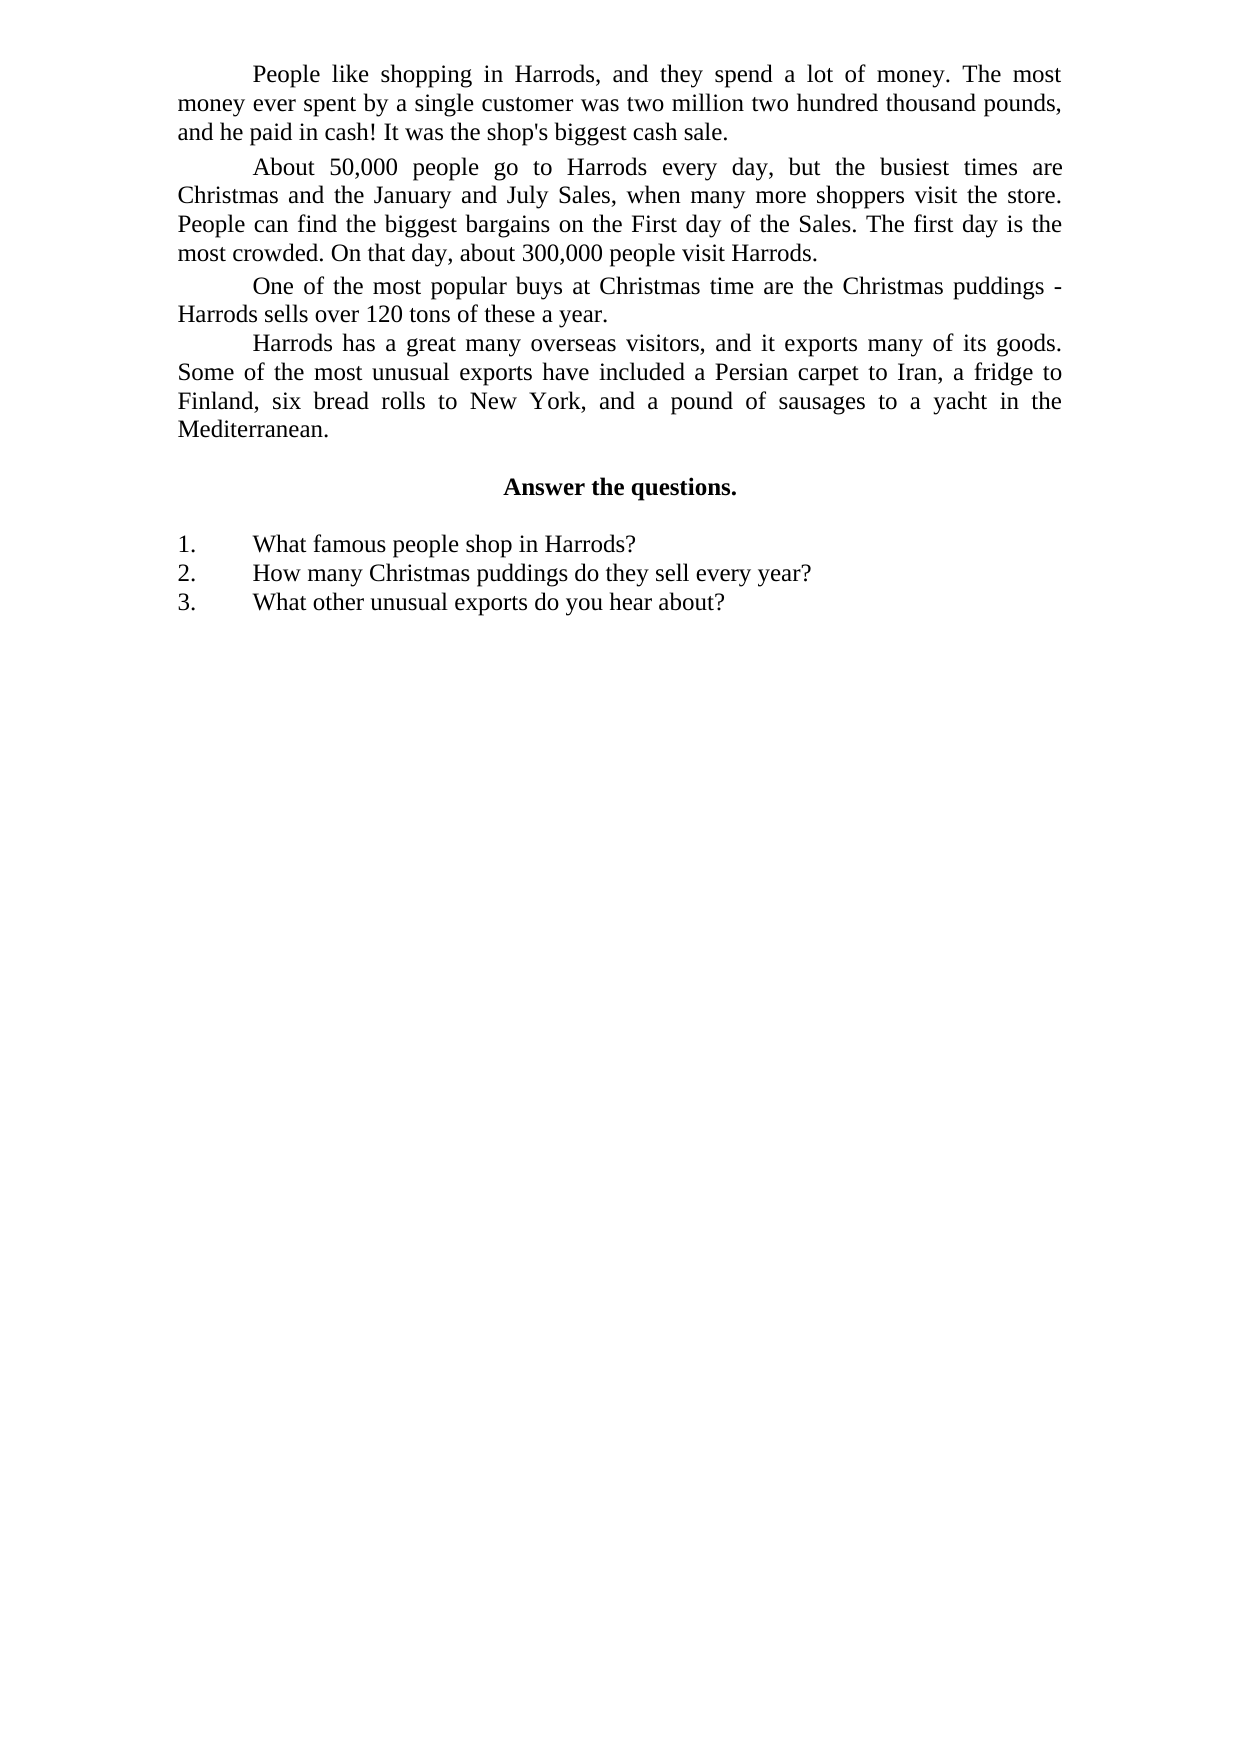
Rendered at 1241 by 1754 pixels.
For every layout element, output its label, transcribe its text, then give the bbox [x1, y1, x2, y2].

text Harrods has a great many overseas visitors, and it exports many of its goods. Some of the most unusual exports have included a Persian carpet to Iran, a fridge to Finland, six bread rolls to New York, and a pound of sausages to a yacht in the Mediterranean. [0, 328, 1063, 443]
list How many Christmas puddings do they sell every year? [177, 558, 1063, 587]
list What other unusual exports do you hear about? [177, 587, 1063, 616]
text One of the most popular buys at Christmas time are the Christmas puddings - Harrods sells over 120 tons of these a year. [177, 271, 1063, 328]
text About 50,000 people go to Harrods every day, but the busiest times are Christmas and the January and July Sales, when many more shoppers visit the store. People can find the biggest bargains on the First day of the Sales. The first day is the most crowded. On that day, about 300,000 people visit Harrods. [177, 152, 1063, 267]
text 1. What famous people shop in Harrods? [177, 529, 1063, 558]
text Answer the questions. [177, 472, 1063, 501]
text People like shopping in Harrods, and they spend a lot of money. The most money ever spent by a single customer was two million two hundred thousand pounds, and he paid in cash! It was the shop's biggest cash sale. [177, 59, 1063, 145]
